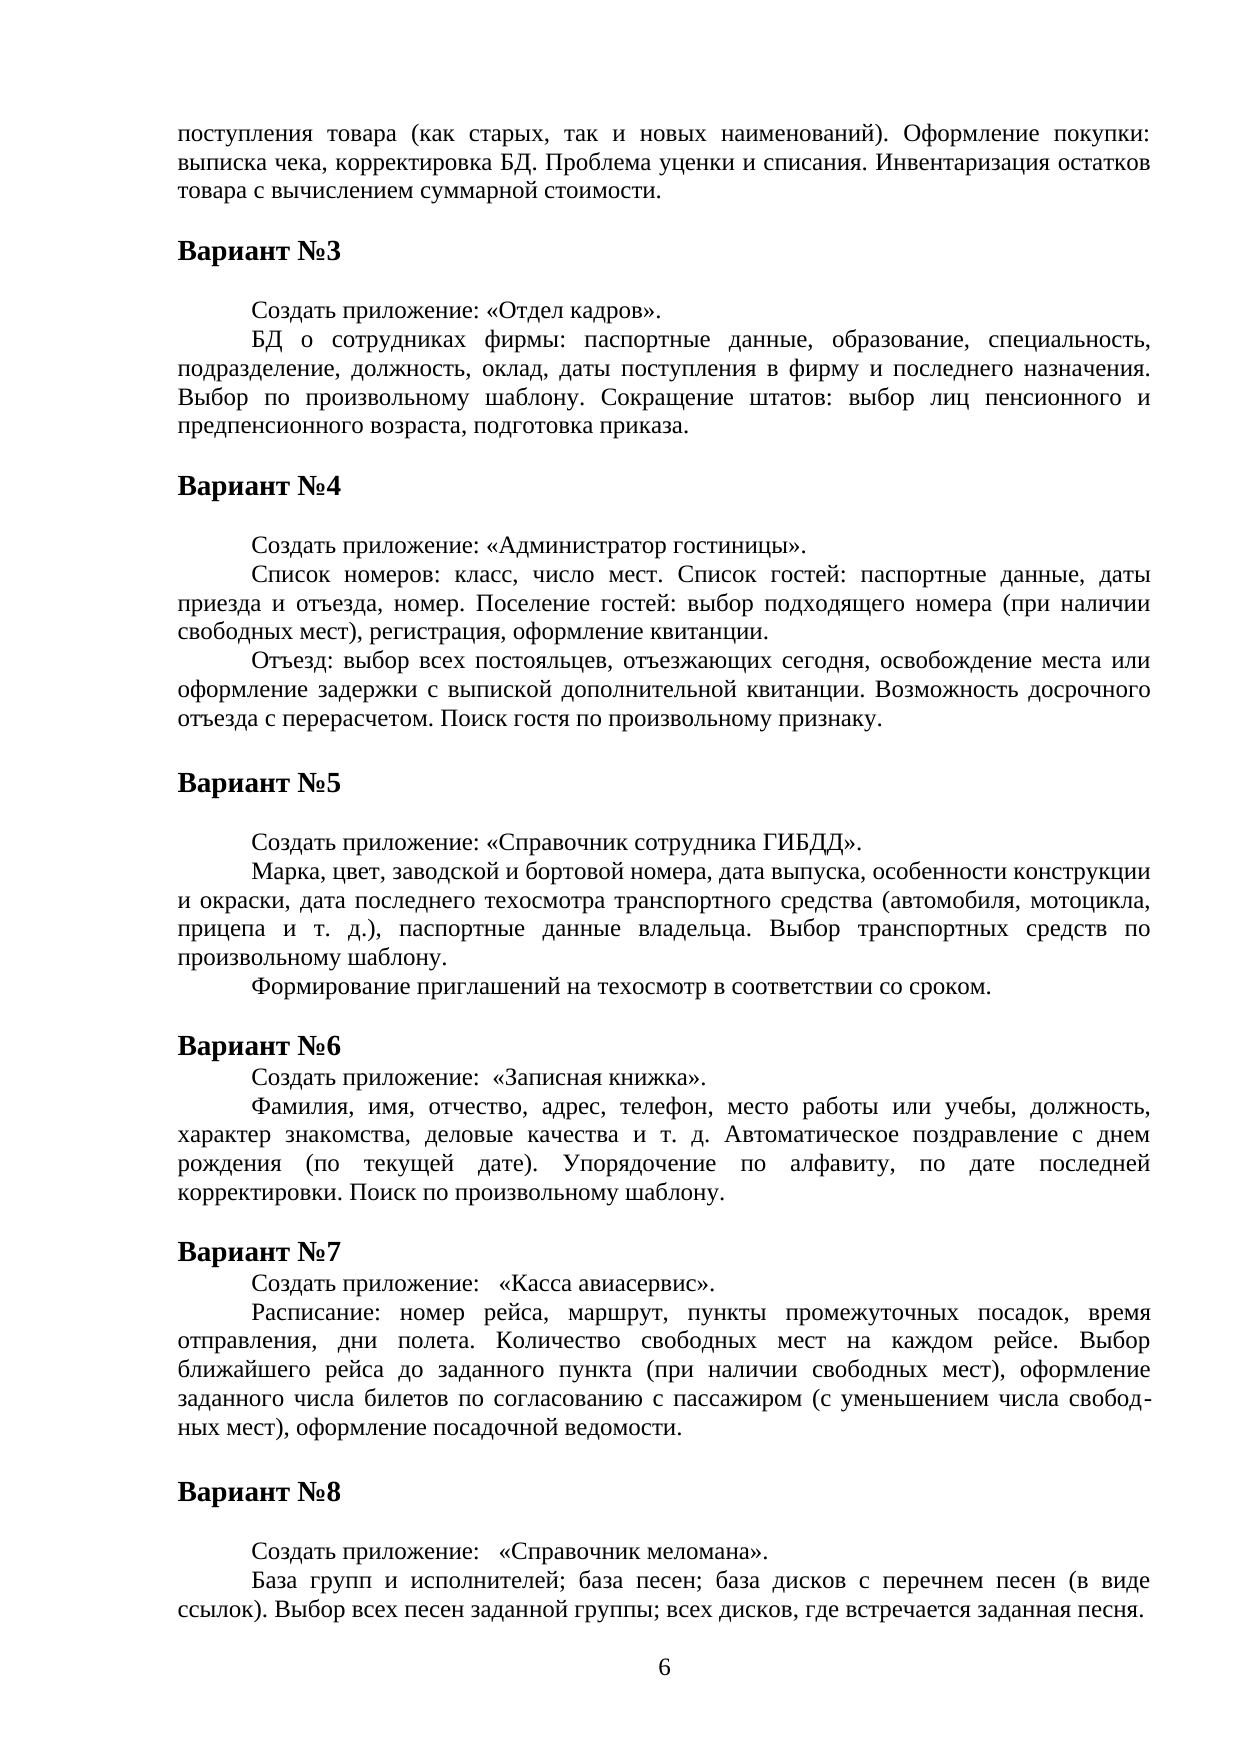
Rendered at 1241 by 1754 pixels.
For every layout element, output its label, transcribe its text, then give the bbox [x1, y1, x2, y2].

text БД о сотрудниках фирмы: паспортные данные, образование, специальность, подразделение, должность, оклад, даты поступления в фирму и последнего назначения. Выбор по произвольному шаблону. Сокращение штатов: выбор лиц пенсионного и предпенсионного возраста, подготовка приказа. [177, 324, 1152, 439]
text Отъезд: выбор всех постояльцев, отъезжающих сегодня, освобождение места или оформление задержки с выпиской дополнительной квитанции. Возможность досрочного отъезда с перерасчетом. Поиск гостя по произвольному признаку. [177, 645, 1152, 731]
text Вариант №5 [177, 765, 1152, 798]
text Создать приложение: «Справочник меломана». [177, 1536, 1152, 1565]
text Вариант №7 [177, 1234, 1152, 1268]
text Создать приложение: «Администратор гостиницы». [177, 530, 1152, 559]
text Формирование приглашений на техосмотр в соответствии со сроком. [177, 971, 1152, 1000]
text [177, 118, 1152, 204]
text Создать приложение: «Отдел кадров». [177, 295, 1152, 324]
text База групп и исполнителей; база песен; база дисков с перечнем песен (в виде ссылок). Выбор всех песен заданной группы; всех дисков, где встречается заданная песня. [177, 1565, 1152, 1623]
text Расписание: номер рейса, маршрут, пункты промежуточных посадок, время отправления, дни полета. Количество свободных мест на каждом рейсе. Выбор ближайшего рейса до заданного пункта (при наличии свободных мест), оформление заданного числа билетов по согласованию с пассажиром (с уменьшением числа свободных мест), оформление посадочной ведомости. [177, 1297, 1152, 1441]
text Вариант №3 [177, 233, 1152, 267]
text Создать приложение: «Справочник сотрудника ГИБДД». [177, 827, 1152, 856]
text Вариант №6 [177, 1028, 1152, 1062]
text Вариант №4 [177, 468, 1152, 501]
text Создать приложение: «Касса авиасервис». [177, 1268, 1152, 1297]
text Фамилия, имя, отчество, адрес, телефон, место работы или учебы, должность, характер знакомства, деловые качества и т. д. Автоматическое поздравление с днем рождения (по текущей дате). Упорядочение по алфавиту, по дате последней корректировки. Поиск по произвольному шаблону. [177, 1091, 1152, 1206]
text Вариант №8 [177, 1474, 1152, 1508]
text Список номеров: класс, число мест. Список гостей: паспортные данные, даты приезда и отъезда, номер. Поселение гостей: выбор подходящего номера (при наличии свободных мест), регистрация, оформление квитанции. [177, 559, 1152, 645]
text Марка, цвет, заводской и бортовой номера, дата выпуска, особенности конструкции и окраски, дата последнего техосмотра транспортного средства (автомобиля, мотоцикла, прицепа и т. д.), паспортные данные владельца. Выбор транспортных средств по произвольному шаблону. [177, 856, 1152, 971]
text Создать приложение: «Записная книжка». [177, 1062, 1152, 1091]
